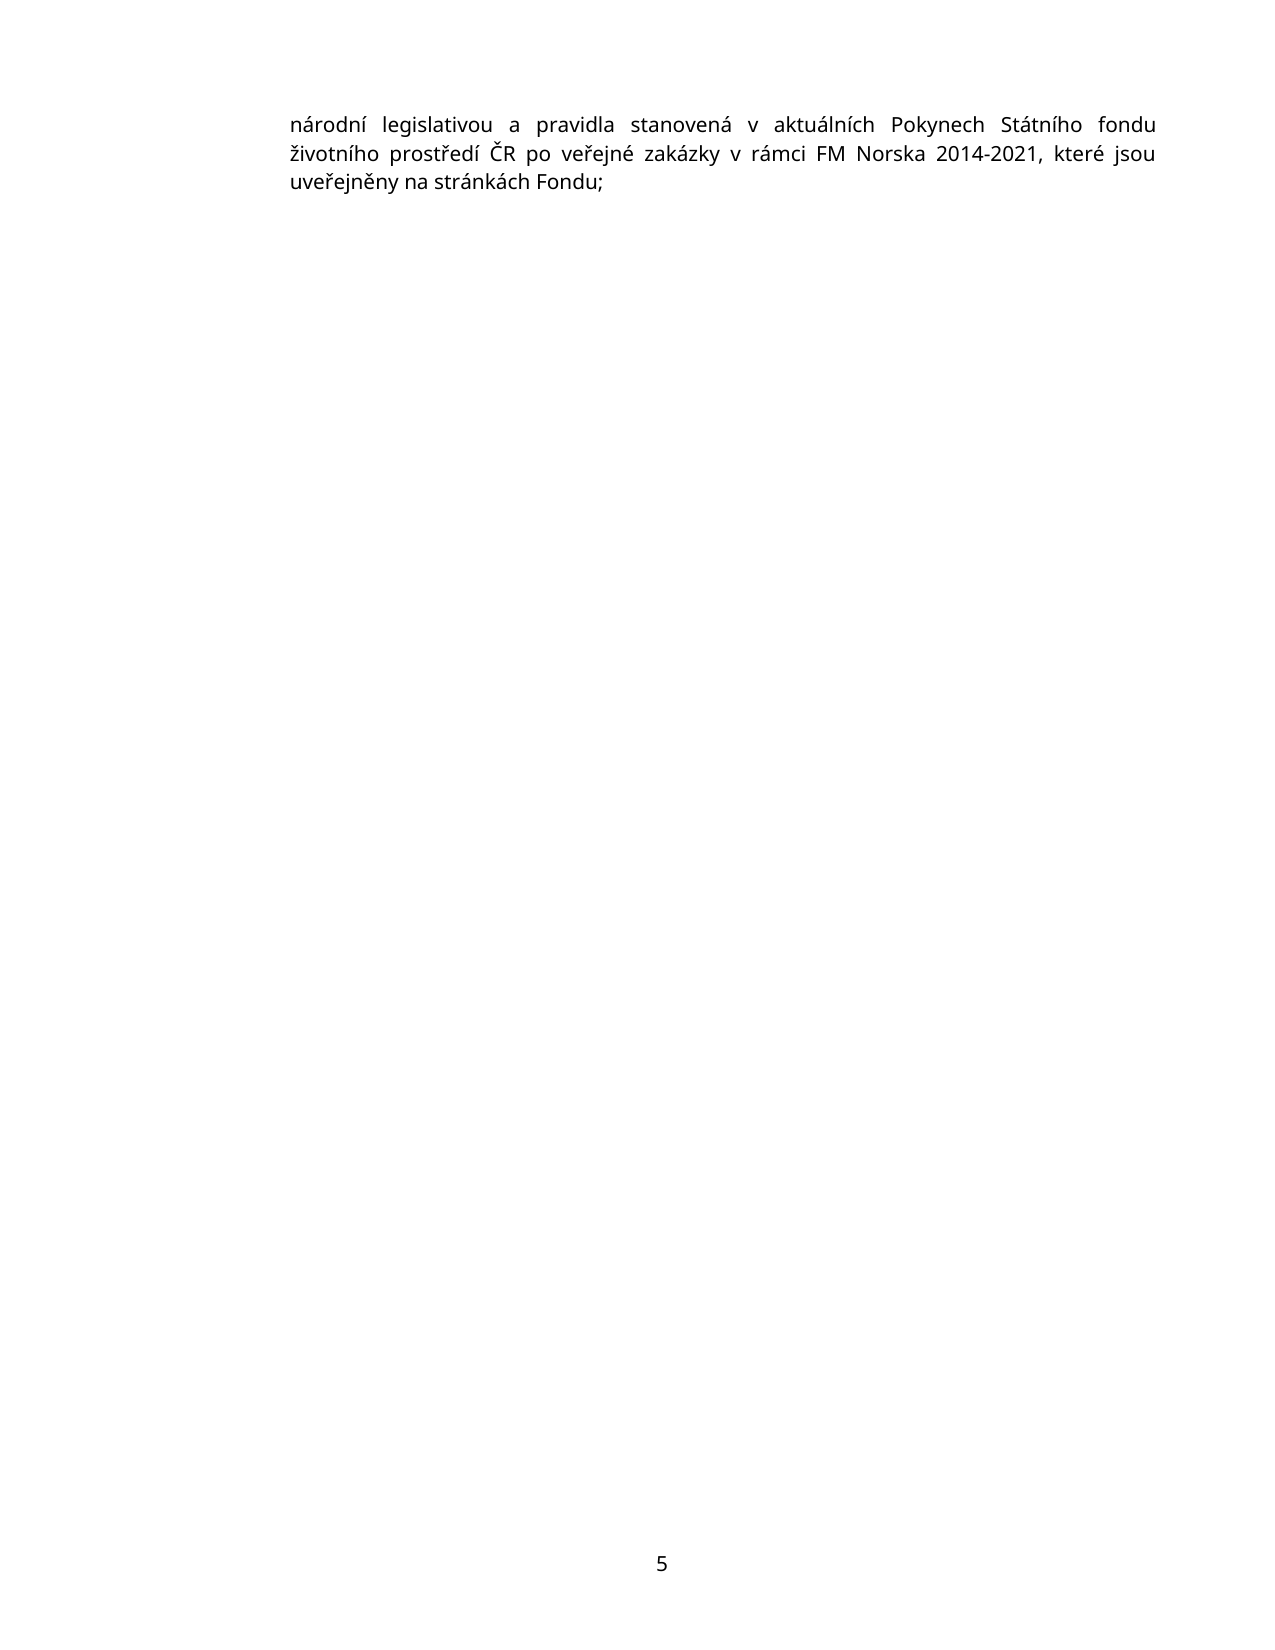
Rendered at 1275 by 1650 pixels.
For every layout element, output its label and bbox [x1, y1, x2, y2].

list [252, 110, 1157, 196]
